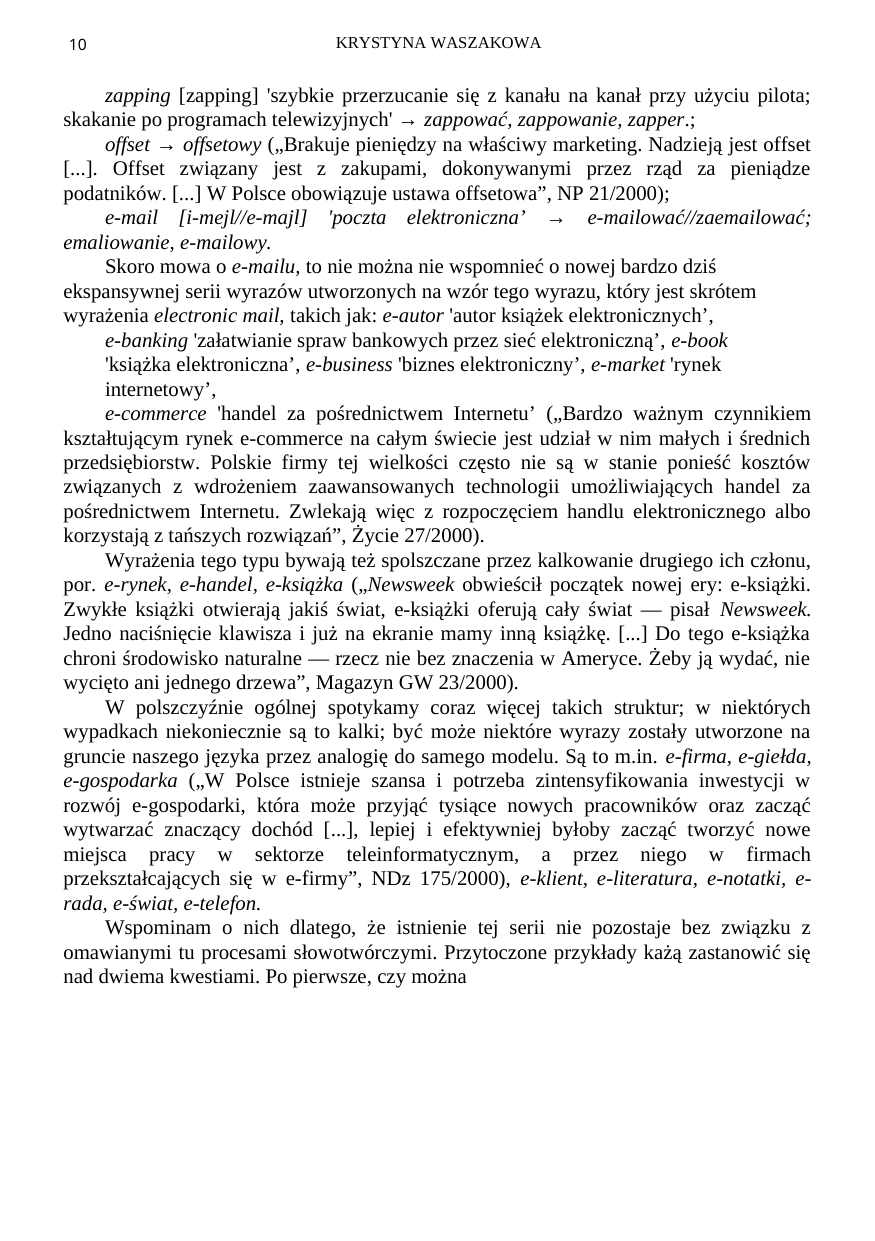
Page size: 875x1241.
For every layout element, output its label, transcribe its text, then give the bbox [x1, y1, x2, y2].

text offset → offsetowy („Brakuje pieniędzy na właściwy marketing. Nadzieją jest offset [...]. Offset związany jest z zakupami, dokonywanymi przez rząd za pieniądze podatników. [...] W Polsce obowiązuje ustawa offsetowa”, NP 21/2000); [63, 132, 812, 205]
text W polszczyźnie ogólnej spotykamy coraz więcej takich struktur; w niektórych wypadkach niekoniecznie są to kalki; być może niektóre wyrazy zostały utworzone na gruncie naszego języka przez analogię do samego modelu. Są to m.in. e-firma, e-giełda, e-gospodarka („W Polsce istnieje szansa i potrzeba zintensyfikowania inwestycji w rozwój e-gospodarki, która może przyjąć tysiące nowych pracowników oraz zacząć wytwarzać znaczący dochód [...], lepiej i efektywniej byłoby zacząć tworzyć nowe miejsca pracy w sektorze teleinformatycznym, a przez niego w firmach przekształcających się w e-firmy”, NDz 175/2000), e-klient, e-literatura, e-notatki, e-rada, e-świat, e-telefon. [63, 695, 812, 915]
text Skoro mowa o e-mailu, to nie można nie wspomnieć o nowej bardzo dziś ekspansywnej serii wyrazów utworzonych na wzór tego wyrazu, który jest skrótem wyrażenia electronic mail, takich jak: e-autor 'autor książek elektronicznych’, [63, 254, 812, 327]
text Wyrażenia tego typu bywają też spolszczane przez kalkowanie drugiego ich członu, por. e-rynek, e-handel, e-książka („Newsweek obwieścił początek nowej ery: e-książki. Zwykłe książki otwierają jakiś świat, e-książki oferują cały świat — pisał Newsweek. Jedno naciśnięcie klawisza i już na ekranie mamy inną książkę. [...] Do tego e-książka chroni środowisko naturalne — rzecz nie bez znaczenia w Ameryce. Żeby ją wydać, nie wycięto ani jednego drzewa”, Magazyn GW 23/2000). [63, 548, 812, 695]
text zapping [zapping] 'szybkie przerzucanie się z kanału na kanał przy użyciu pilota; skakanie po programach telewizyjnych' → zappować, zappowanie, zapper.; [63, 83, 812, 132]
text 10 [69, 38, 87, 54]
text KRYSTYNA WASZAKOWA [336, 35, 542, 52]
text Wspominam o nich dlatego, że istnienie tej serii nie pozostaje bez związku z omawianymi tu procesami słowotwórczymi. Przytoczone przykłady każą zastanowić się nad dwiema kwestiami. Po pierwsze, czy można [63, 915, 812, 988]
text e-banking 'załatwianie spraw bankowych przez sieć elektroniczną’, e-book 'książka elektroniczna’, e-business 'biznes elektroniczny’, e-market 'rynek internetowy’, [105, 327, 766, 401]
text e-commerce 'handel za pośrednictwem Internetu’ („Bardzo ważnym czynnikiem kształtującym rynek e-commerce na całym świecie jest udział w nim małych i średnich przedsiębiorstw. Polskie firmy tej wielkości często nie są w stanie ponieść kosztów związanych z wdrożeniem zaawansowanych technologii umożliwiających handel za pośrednictwem Internetu. Zwlekają więc z rozpoczęciem handlu elektronicznego albo korzystają z tańszych rozwiązań”, Życie 27/2000). [63, 401, 812, 548]
text e-mail [i-mejl//e-majl] 'poczta elektroniczna’ → e-mailować//zaemailować; emaliowanie, e-mailowy. [63, 205, 812, 254]
